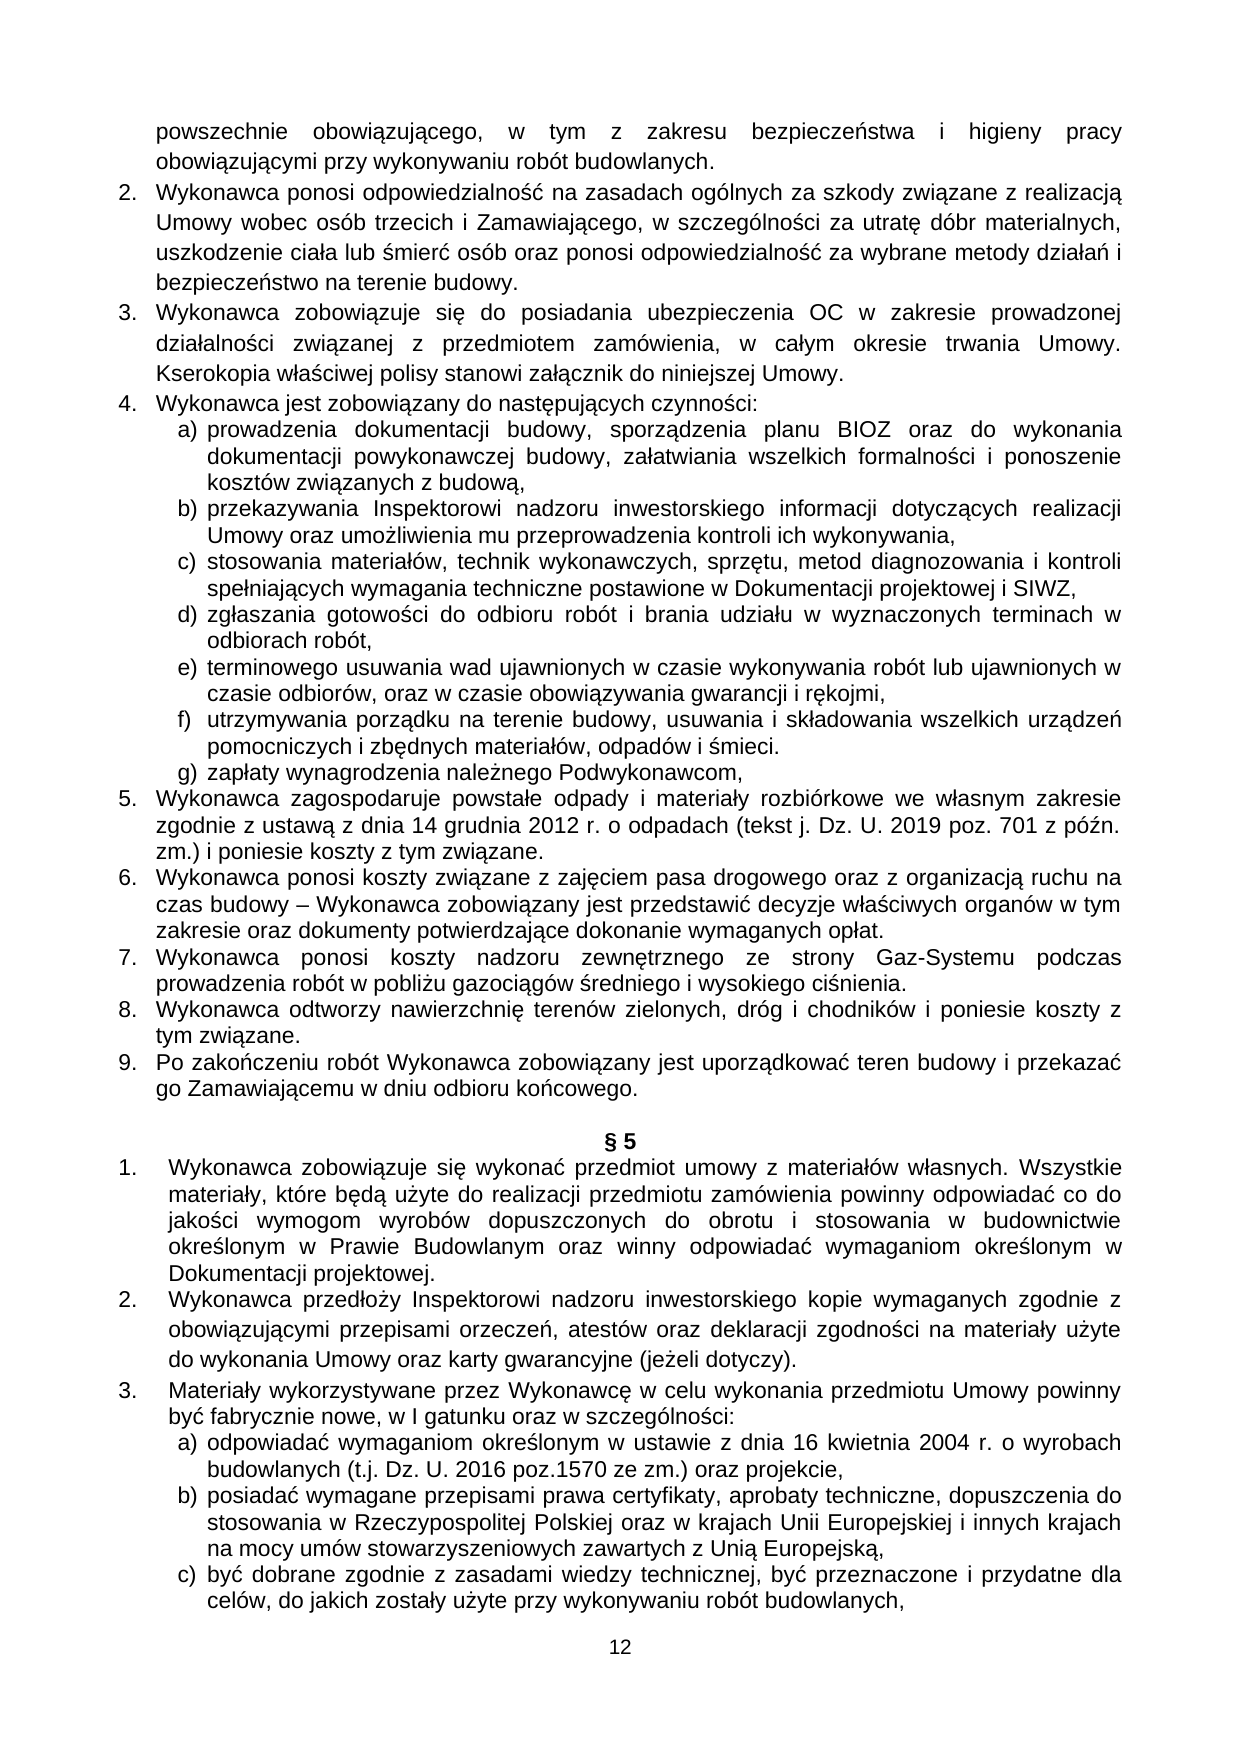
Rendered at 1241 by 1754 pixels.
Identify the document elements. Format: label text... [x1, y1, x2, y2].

list Wykonawca zobowiązuje się wykonać przedmiot umowy z materiałów własnych. Wszystkie materiały, które będą użyte do realizacji przedmiotu zamówienia powinny odpowiadać co do jakości wymogom wyrobów dopuszczonych do obrotu i stosowania w budownictwie określonym w Prawie Budowlanym oraz winny odpowiadać wymaganiom określonym w Dokumentacji projektowej. [118, 1154, 1122, 1286]
list stosowania materiałów, technik wykonawczych, sprzętu, metod diagnozowania i kontroli spełniających wymagania techniczne postawione w Dokumentacji projektowej i SIWZ, [177, 548, 1122, 601]
list zapłaty wynagrodzenia należnego Podwykonawcom, [177, 759, 1122, 785]
list Wykonawca ponosi odpowiedzialność na zasadach ogólnych za szkody związane z realizacją Umowy wobec osób trzecich i Zamawiającego, w szczególności za utratę dóbr materialnych, uszkodzenie ciała lub śmierć osób oraz ponosi odpowiedzialność za wybrane metody działań i bezpieczeństwo na terenie budowy. [118, 178, 1122, 296]
list przekazywania Inspektorowi nadzoru inwestorskiego informacji dotyczących realizacji Umowy oraz umożliwienia mu przeprowadzenia kontroli ich wykonywania, [177, 495, 1122, 548]
text § 5 [118, 1128, 1122, 1154]
list utrzymywania porządku na terenie budowy, usuwania i składowania wszelkich urządzeń pomocniczych i zbędnych materiałów, odpadów i śmieci. [177, 706, 1122, 759]
list zgłaszania gotowości do odbioru robót i brania udziału w wyznaczonych terminach w odbiorach robót, [177, 601, 1122, 653]
list Wykonawca przedłoży Inspektorowi nadzoru inwestorskiego kopie wymaganych zgodnie z obowiązującymi przepisami orzeczeń, atestów oraz deklaracji zgodności na materiały użyte do wykonania Umowy oraz karty gwarancyjne (jeżeli dotyczy). [118, 1286, 1122, 1373]
list posiadać wymagane przepisami prawa certyfikaty, aprobaty techniczne, dopuszczenia do stosowania w Rzeczypospolitej Polskiej oraz w krajach Unii Europejskiej i innych krajach na mocy umów stowarzyszeniowych zawartych z Unią Europejską, [177, 1482, 1122, 1561]
list Wykonawca ponosi koszty związane z zajęciem pasa drogowego oraz z organizacją ruchu na czas budowy – Wykonawca zobowiązany jest przedstawić decyzje właściwych organów w tym zakresie oraz dokumenty potwierdzające dokonanie wymaganych opłat. [118, 864, 1122, 943]
list być dobrane zgodnie z zasadami wiedzy technicznej, być przeznaczone i przydatne dla celów, do jakich zostały użyte przy wykonywaniu robót budowlanych, [177, 1561, 1122, 1614]
list odpowiadać wymaganiom określonym w ustawie z dnia 16 kwietnia 2004 r. o wyrobach budowlanych (t.j. Dz. U. 2016 poz.1570 ze zm.) oraz projekcie, [177, 1429, 1122, 1482]
list Wykonawca zobowiązuje się do posiadania ubezpieczenia OC w zakresie prowadzonej działalności związanej z przedmiotem zamówienia, w całym okresie trwania Umowy. Kserokopia właściwej polisy stanowi załącznik do niniejszej Umowy. [118, 299, 1122, 386]
list Po zakończeniu robót Wykonawca zobowiązany jest uporządkować teren budowy i przekazać go Zamawiającemu w dniu odbioru końcowego. [118, 1049, 1122, 1102]
list terminowego usuwania wad ujawnionych w czasie wykonywania robót lub ujawnionych w czasie odbiorów, oraz w czasie obowiązywania gwarancji i rękojmi, [177, 653, 1122, 706]
list Wykonawca odtworzy nawierzchnię terenów zielonych, dróg i chodników i poniesie koszty z tym związane. [118, 996, 1122, 1049]
list prowadzenia dokumentacji budowy, sporządzenia planu BIOZ oraz do wykonania dokumentacji powykonawczej budowy, załatwiania wszelkich formalności i ponoszenie kosztów związanych z budową, [177, 416, 1122, 495]
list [118, 118, 1122, 175]
list Wykonawca zagospodaruje powstałe odpady i materiały rozbiórkowe we własnym zakresie zgodnie z ustawą z dnia 14 grudnia 2012 r. o odpadach (tekst j. Dz. U. 2019 poz. 701 z późn. zm.) i poniesie koszty z tym związane. [118, 785, 1122, 864]
list Materiały wykorzystywane przez Wykonawcę w celu wykonania przedmiotu Umowy powinny być fabrycznie nowe, w I gatunku oraz w szczególności: [118, 1377, 1122, 1429]
list Wykonawca jest zobowiązany do następujących czynności: [118, 390, 1122, 416]
list Wykonawca ponosi koszty nadzoru zewnętrznego ze strony Gaz-Systemu podczas prowadzenia robót w pobliżu gazociągów średniego i wysokiego ciśnienia. [118, 943, 1122, 996]
